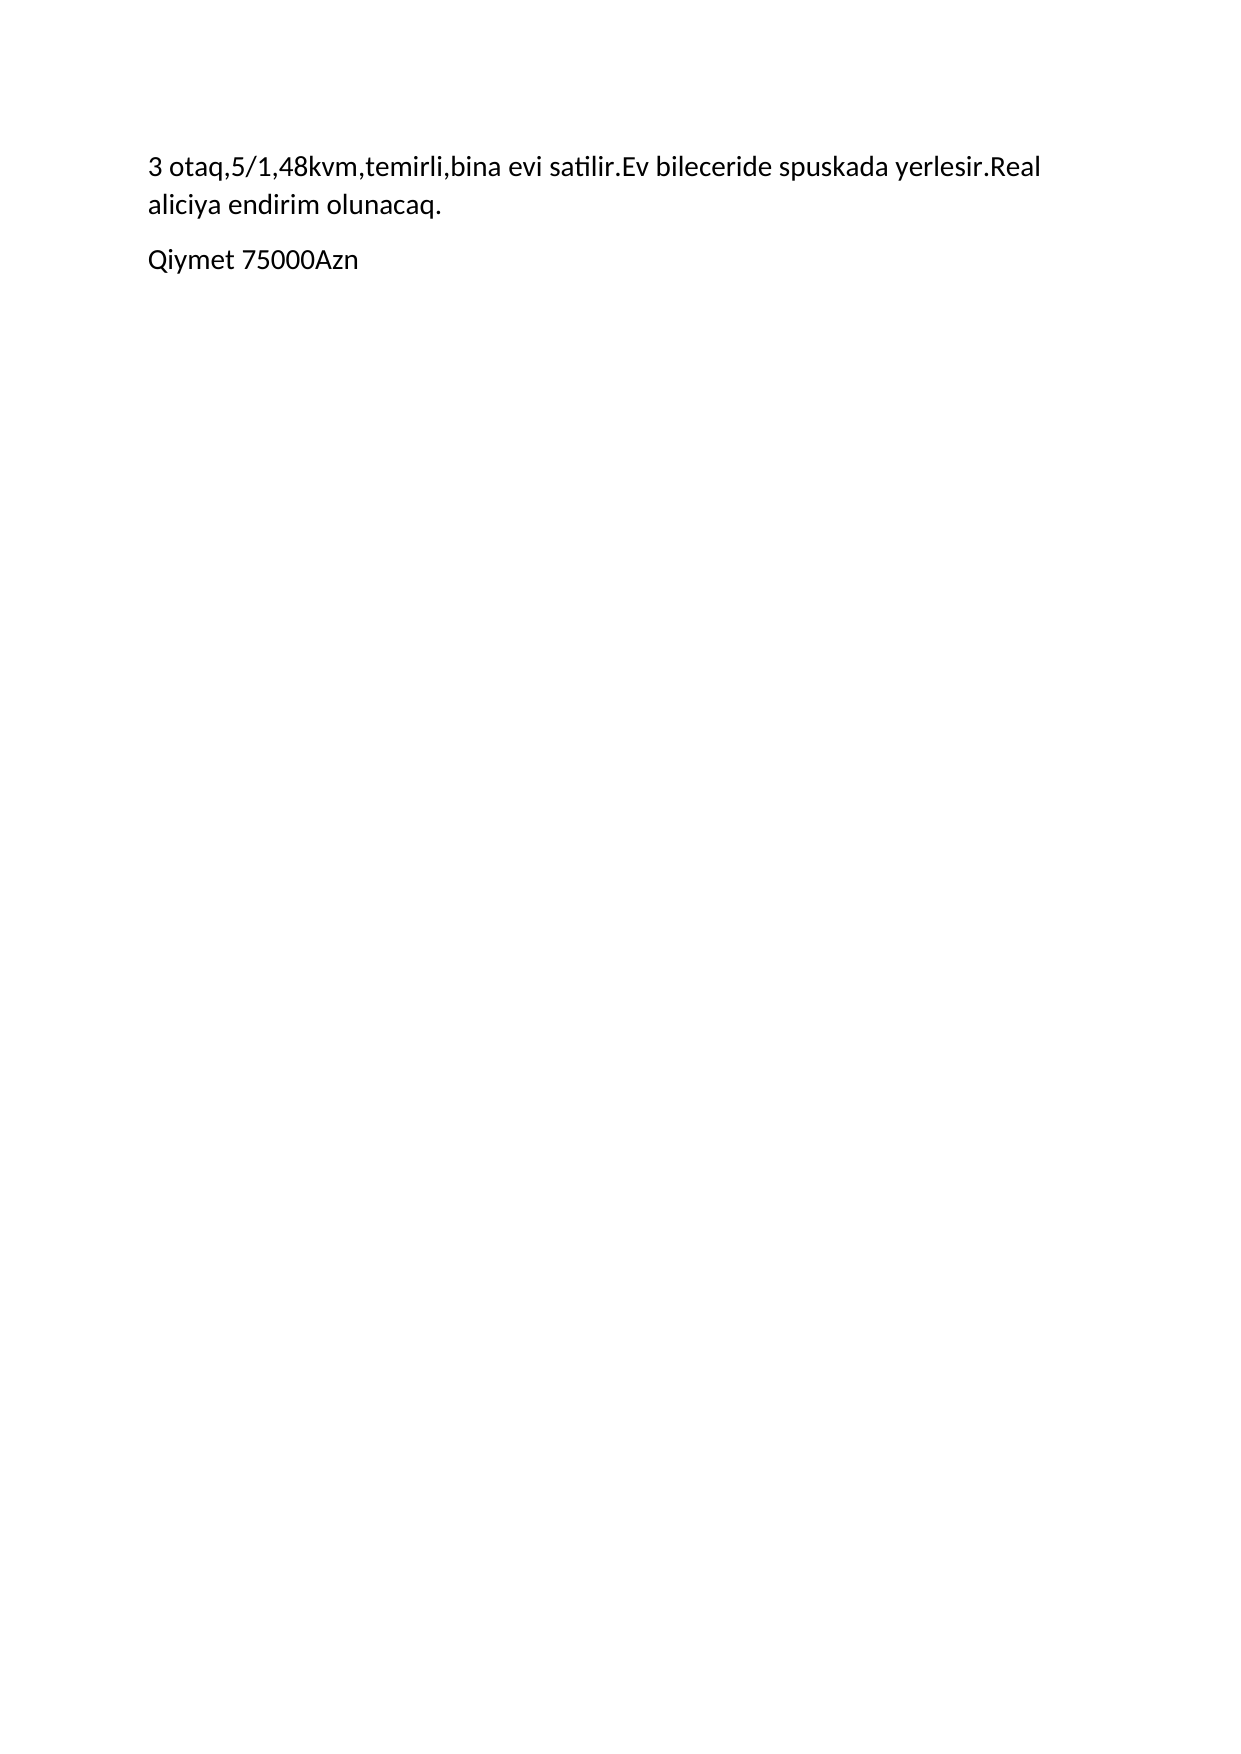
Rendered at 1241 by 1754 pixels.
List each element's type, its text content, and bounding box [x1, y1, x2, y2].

text 3 otaq,5/1,48kvm,temirli,bina evi satilir.Ev bileceride spuskada yerlesir.Real aliciya endirim olunacaq. [148, 148, 1093, 222]
text Qiymet 75000Azn [148, 241, 1093, 277]
